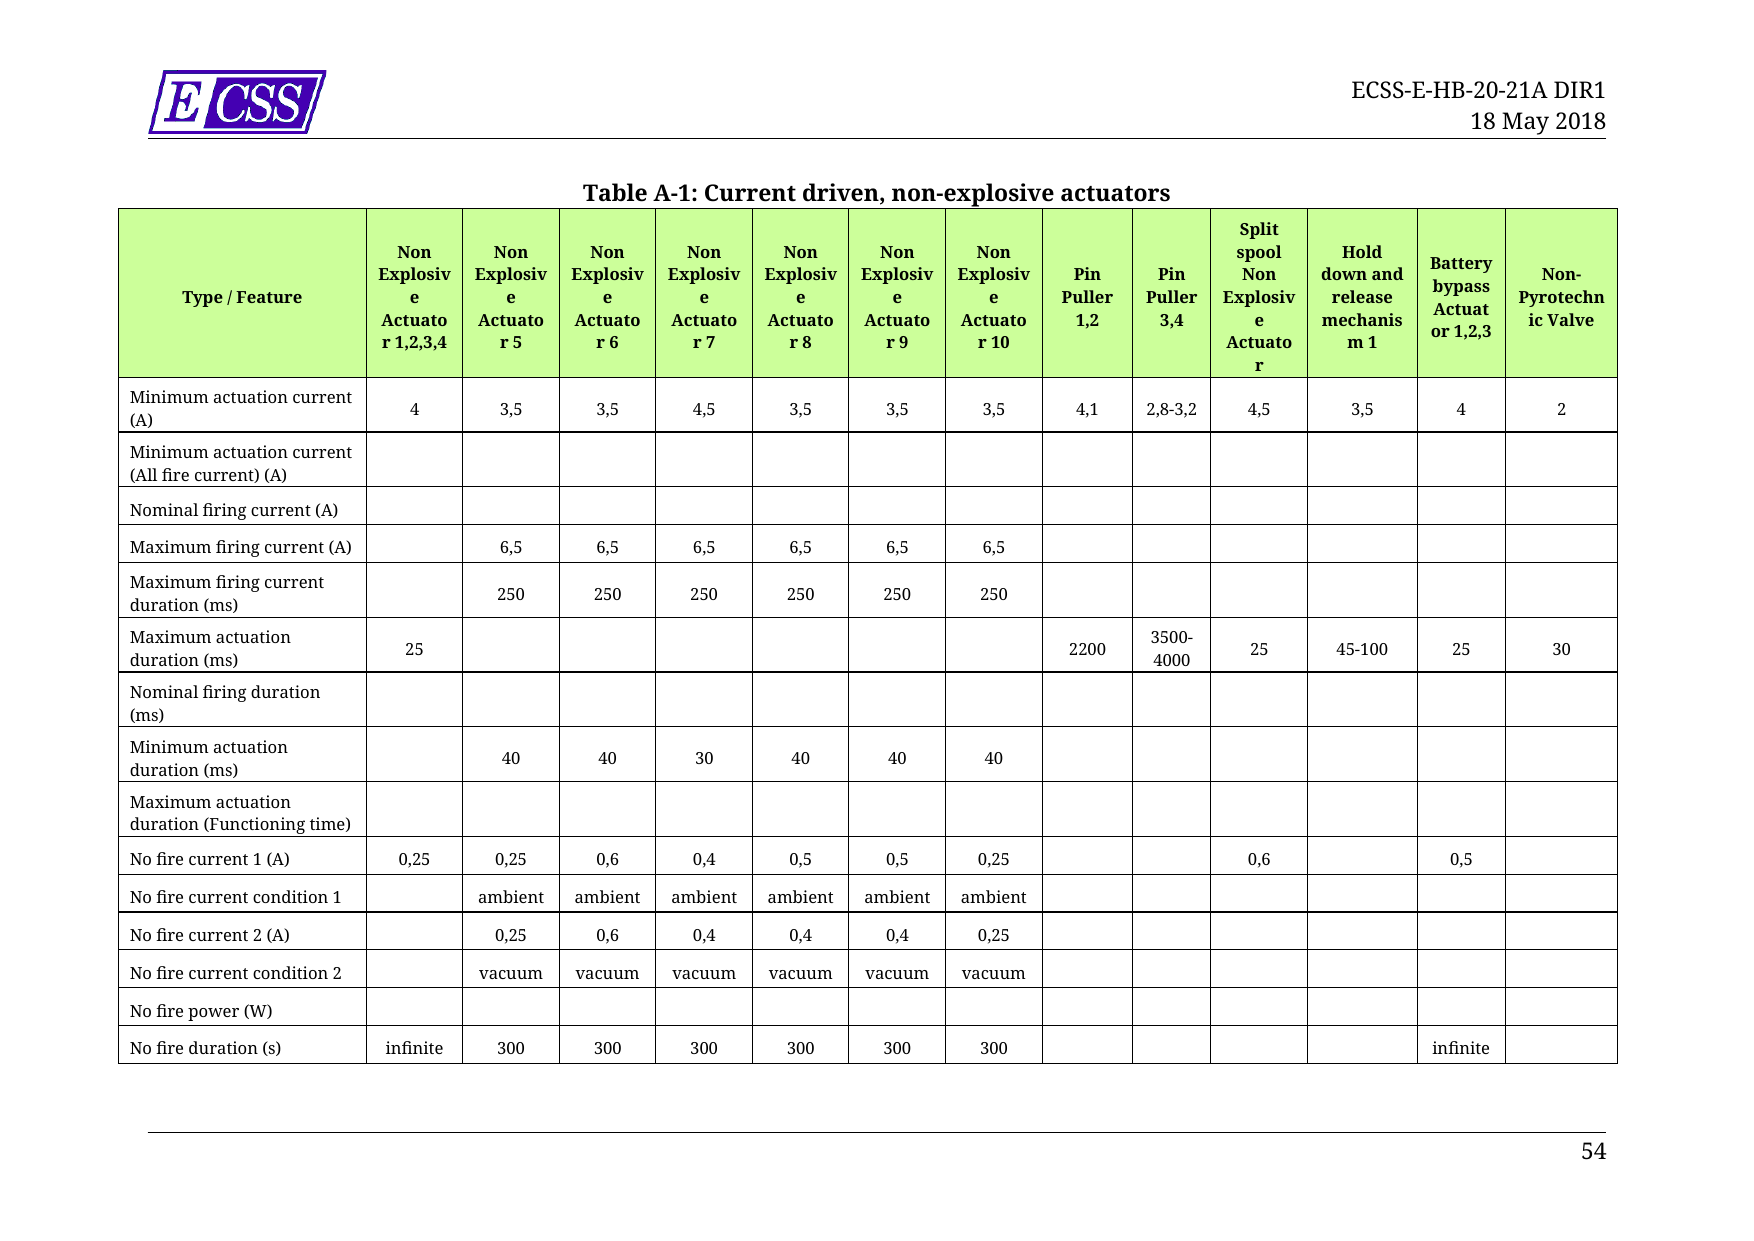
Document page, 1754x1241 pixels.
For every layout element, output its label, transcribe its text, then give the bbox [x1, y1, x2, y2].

table_cell [1418, 487, 1505, 524]
table_cell [1043, 563, 1132, 617]
table_cell [560, 618, 655, 671]
table_header Non Explosive Actuator 6 [560, 209, 655, 377]
table_cell [849, 988, 945, 1025]
table_cell 4,5 [1211, 378, 1307, 431]
table_cell [367, 433, 462, 486]
table_cell 0,6 [560, 913, 655, 949]
table_cell [1133, 782, 1210, 836]
table_cell Maximum firing current duration (ms) [119, 563, 366, 617]
table_cell [849, 618, 945, 671]
table_cell [367, 727, 462, 781]
table_cell [463, 782, 559, 836]
table_cell [367, 563, 462, 617]
table_header Pin Puller 1,2 [1043, 209, 1132, 377]
table_cell No fire current condition 2 [119, 950, 366, 987]
table_cell [753, 433, 848, 486]
table_cell ambient [463, 875, 559, 911]
table_header Non Explosive Actuator 7 [656, 209, 752, 377]
table_cell 300 [463, 1026, 559, 1063]
table_cell 3,5 [946, 378, 1042, 431]
table_cell [1418, 988, 1505, 1025]
table_cell 4 [1418, 378, 1505, 431]
table_header Hold down and release mechanism 1 [1308, 209, 1417, 377]
table_cell [1211, 673, 1307, 726]
table_cell [1506, 1026, 1617, 1063]
table_cell [463, 673, 559, 726]
table_cell [1211, 782, 1307, 836]
table_cell [1043, 487, 1132, 524]
table_cell 4,5 [656, 378, 752, 431]
table_cell [849, 433, 945, 486]
table_cell 2200 [1043, 618, 1132, 671]
table_cell vacuum [849, 950, 945, 987]
table_cell [656, 487, 752, 524]
table_cell 300 [753, 1026, 848, 1063]
table_cell 25 [1211, 618, 1307, 671]
table_cell 250 [463, 563, 559, 617]
table_cell [1211, 525, 1307, 562]
table_cell [1133, 433, 1210, 486]
table_cell 0,25 [946, 913, 1042, 949]
table_header Non Explosive Actuator 8 [753, 209, 848, 377]
table_cell [1133, 525, 1210, 562]
table_cell [1418, 525, 1505, 562]
table_header Non‐ Pyrotechnic Valve [1506, 209, 1617, 377]
table_cell [1418, 913, 1505, 949]
table_cell [946, 782, 1042, 836]
table_cell [1308, 913, 1417, 949]
table_cell [656, 988, 752, 1025]
table_cell 300 [560, 1026, 655, 1063]
table_cell [463, 487, 559, 524]
table_cell [1211, 950, 1307, 987]
table_cell 40 [560, 727, 655, 781]
table_cell [946, 618, 1042, 671]
table_cell [1506, 563, 1617, 617]
table_cell [1043, 1026, 1132, 1063]
table_header Non Explosive Actuator 9 [849, 209, 945, 377]
table_cell [1043, 875, 1132, 911]
table_header Non Explosive Actuator 1,2,3,4 [367, 209, 462, 377]
table_cell 6,5 [753, 525, 848, 562]
table_cell [1506, 525, 1617, 562]
table_cell 25 [1418, 618, 1505, 671]
table_cell [1506, 988, 1617, 1025]
table_cell Minimum actuation current (All fire current) (A) [119, 433, 366, 486]
table_cell 6,5 [849, 525, 945, 562]
table_cell [1133, 913, 1210, 949]
table_cell [367, 875, 462, 911]
table_cell [1418, 433, 1505, 486]
table_cell Maximum actuation duration (Functioning time) [119, 782, 366, 836]
table_cell vacuum [463, 950, 559, 987]
table_cell [849, 782, 945, 836]
table_cell 0,25 [367, 837, 462, 873]
table_cell 40 [463, 727, 559, 781]
table_cell [1133, 727, 1210, 781]
table_cell [656, 782, 752, 836]
table_cell 0,6 [1211, 837, 1307, 873]
table_cell [1418, 563, 1505, 617]
table_cell [753, 673, 848, 726]
table_cell [1211, 913, 1307, 949]
table_cell [463, 618, 559, 671]
table_cell [1133, 1026, 1210, 1063]
table_cell 0,25 [946, 837, 1042, 873]
table_cell [1308, 673, 1417, 726]
table_cell [946, 433, 1042, 486]
table_cell Minimum actuation current (A) [119, 378, 366, 431]
table_cell [1308, 950, 1417, 987]
table_cell [1308, 525, 1417, 562]
table_cell [1043, 673, 1132, 726]
table_cell 3,5 [753, 378, 848, 431]
table_cell [1133, 673, 1210, 726]
table_cell 250 [849, 563, 945, 617]
table_cell [1308, 1026, 1417, 1063]
table_cell [656, 618, 752, 671]
table_cell vacuum [946, 950, 1042, 987]
table_cell [946, 673, 1042, 726]
table_cell [946, 487, 1042, 524]
picture [148, 70, 327, 134]
table_header Type / Feature [119, 209, 366, 377]
table_cell [1133, 837, 1210, 873]
table_cell [1133, 875, 1210, 911]
table_cell 0,25 [463, 913, 559, 949]
table_cell [1133, 487, 1210, 524]
table_cell No fire current condition 1 [119, 875, 366, 911]
table_cell [560, 487, 655, 524]
table_cell [1308, 563, 1417, 617]
table_cell 6,5 [560, 525, 655, 562]
table_cell [1043, 837, 1132, 873]
table_cell [849, 673, 945, 726]
table_cell 250 [656, 563, 752, 617]
table_cell [1308, 782, 1417, 836]
table_cell 25 [367, 618, 462, 671]
table_cell [1211, 988, 1307, 1025]
table_cell [1418, 782, 1505, 836]
table_cell 2,8‐3,2 [1133, 378, 1210, 431]
table_cell Maximum firing current (A) [119, 525, 366, 562]
table_cell vacuum [656, 950, 752, 987]
table_cell [1043, 727, 1132, 781]
table_cell [367, 950, 462, 987]
table_cell [1043, 433, 1132, 486]
table_cell [367, 782, 462, 836]
table_cell No fire duration (s) [119, 1026, 366, 1063]
table_cell 0,4 [656, 913, 752, 949]
table_cell [1043, 782, 1132, 836]
table_cell 4,1 [1043, 378, 1132, 431]
table_cell 300 [656, 1026, 752, 1063]
table_cell [1211, 875, 1307, 911]
text : Current driven, non-explosive actuators [148, 177, 1606, 208]
table_cell [1308, 988, 1417, 1025]
table_cell 250 [560, 563, 655, 617]
table_cell [560, 988, 655, 1025]
table_cell [463, 988, 559, 1025]
table_cell vacuum [753, 950, 848, 987]
table_cell [560, 433, 655, 486]
table_cell [1418, 673, 1505, 726]
table_cell ambient [849, 875, 945, 911]
table_cell [1043, 913, 1132, 949]
table_cell 3,5 [463, 378, 559, 431]
table_header Non Explosive Actuator 10 [946, 209, 1042, 377]
table_cell [1211, 433, 1307, 486]
table_cell [367, 673, 462, 726]
table_cell [1211, 727, 1307, 781]
table_header Battery bypass Actuator 1,2,3 [1418, 209, 1505, 377]
table_cell 3500‐4000 [1133, 618, 1210, 671]
table_cell vacuum [560, 950, 655, 987]
table_cell [1506, 673, 1617, 726]
table_cell 3,5 [560, 378, 655, 431]
table_cell [753, 618, 848, 671]
table_cell [367, 988, 462, 1025]
table_cell [367, 525, 462, 562]
table_cell 300 [849, 1026, 945, 1063]
table_cell [1506, 487, 1617, 524]
table_cell [1043, 525, 1132, 562]
table_cell Maximum actuation duration (ms) [119, 618, 366, 671]
table_header Split spool Non Explosive Actuator [1211, 209, 1307, 377]
table_cell ambient [946, 875, 1042, 911]
table_cell infinite [367, 1026, 462, 1063]
table_cell [849, 487, 945, 524]
table_cell 250 [946, 563, 1042, 617]
table_cell [1418, 875, 1505, 911]
table_cell 0,4 [656, 837, 752, 873]
table_cell [1418, 950, 1505, 987]
table_cell [1308, 837, 1417, 873]
table_cell [560, 673, 655, 726]
table_cell [1506, 782, 1617, 836]
table_cell 0,4 [753, 913, 848, 949]
table_cell [1506, 727, 1617, 781]
table_cell [946, 988, 1042, 1025]
table_cell [1506, 913, 1617, 949]
table_cell [1211, 563, 1307, 617]
table_cell [1506, 433, 1617, 486]
table_cell No fire current 1 (A) [119, 837, 366, 873]
table_cell [1133, 563, 1210, 617]
table_cell [1211, 1026, 1307, 1063]
table_cell [753, 782, 848, 836]
table_cell [1211, 487, 1307, 524]
table_cell [463, 433, 559, 486]
table_cell 30 [656, 727, 752, 781]
table_cell [656, 673, 752, 726]
table_cell ambient [560, 875, 655, 911]
table_cell 6,5 [656, 525, 752, 562]
table_cell 0,25 [463, 837, 559, 873]
table_cell [656, 433, 752, 486]
table_cell [367, 487, 462, 524]
table_cell [1133, 988, 1210, 1025]
table_cell 300 [946, 1026, 1042, 1063]
table_cell [753, 988, 848, 1025]
table_cell [1133, 950, 1210, 987]
table_cell 3,5 [1308, 378, 1417, 431]
table_cell 2 [1506, 378, 1617, 431]
table_cell 40 [849, 727, 945, 781]
table_cell 6,5 [463, 525, 559, 562]
table_cell 40 [946, 727, 1042, 781]
table_cell ambient [656, 875, 752, 911]
table_cell [367, 913, 462, 949]
table_cell 4 [367, 378, 462, 431]
table_cell 0,4 [849, 913, 945, 949]
table_cell Nominal firing duration (ms) [119, 673, 366, 726]
table_cell No fire power (W) [119, 988, 366, 1025]
table_cell [560, 782, 655, 836]
table_cell 0,6 [560, 837, 655, 873]
table_cell [1506, 837, 1617, 873]
table_cell 3,5 [849, 378, 945, 431]
table_cell infinite [1418, 1026, 1505, 1063]
table_cell Minimum actuation duration (ms) [119, 727, 366, 781]
table_cell 45‐100 [1308, 618, 1417, 671]
table_cell ambient [753, 875, 848, 911]
table_cell 250 [753, 563, 848, 617]
table_cell [1043, 988, 1132, 1025]
table_header Non Explosive Actuator 5 [463, 209, 559, 377]
table_cell 0,5 [1418, 837, 1505, 873]
table_cell Nominal firing current (A) [119, 487, 366, 524]
table_cell [1506, 875, 1617, 911]
table_cell [1308, 875, 1417, 911]
table_cell 0,5 [753, 837, 848, 873]
table_cell [1418, 727, 1505, 781]
table_cell 30 [1506, 618, 1617, 671]
table_cell No fire current 2 (A) [119, 913, 366, 949]
table_cell 0,5 [849, 837, 945, 873]
table_header Pin Puller 3,4 [1133, 209, 1210, 377]
table_cell 6,5 [946, 525, 1042, 562]
table_cell [1043, 950, 1132, 987]
table_cell [753, 487, 848, 524]
table_cell [1308, 727, 1417, 781]
table_cell [1506, 950, 1617, 987]
table_cell [1308, 487, 1417, 524]
table_cell 40 [753, 727, 848, 781]
table_cell [1308, 433, 1417, 486]
